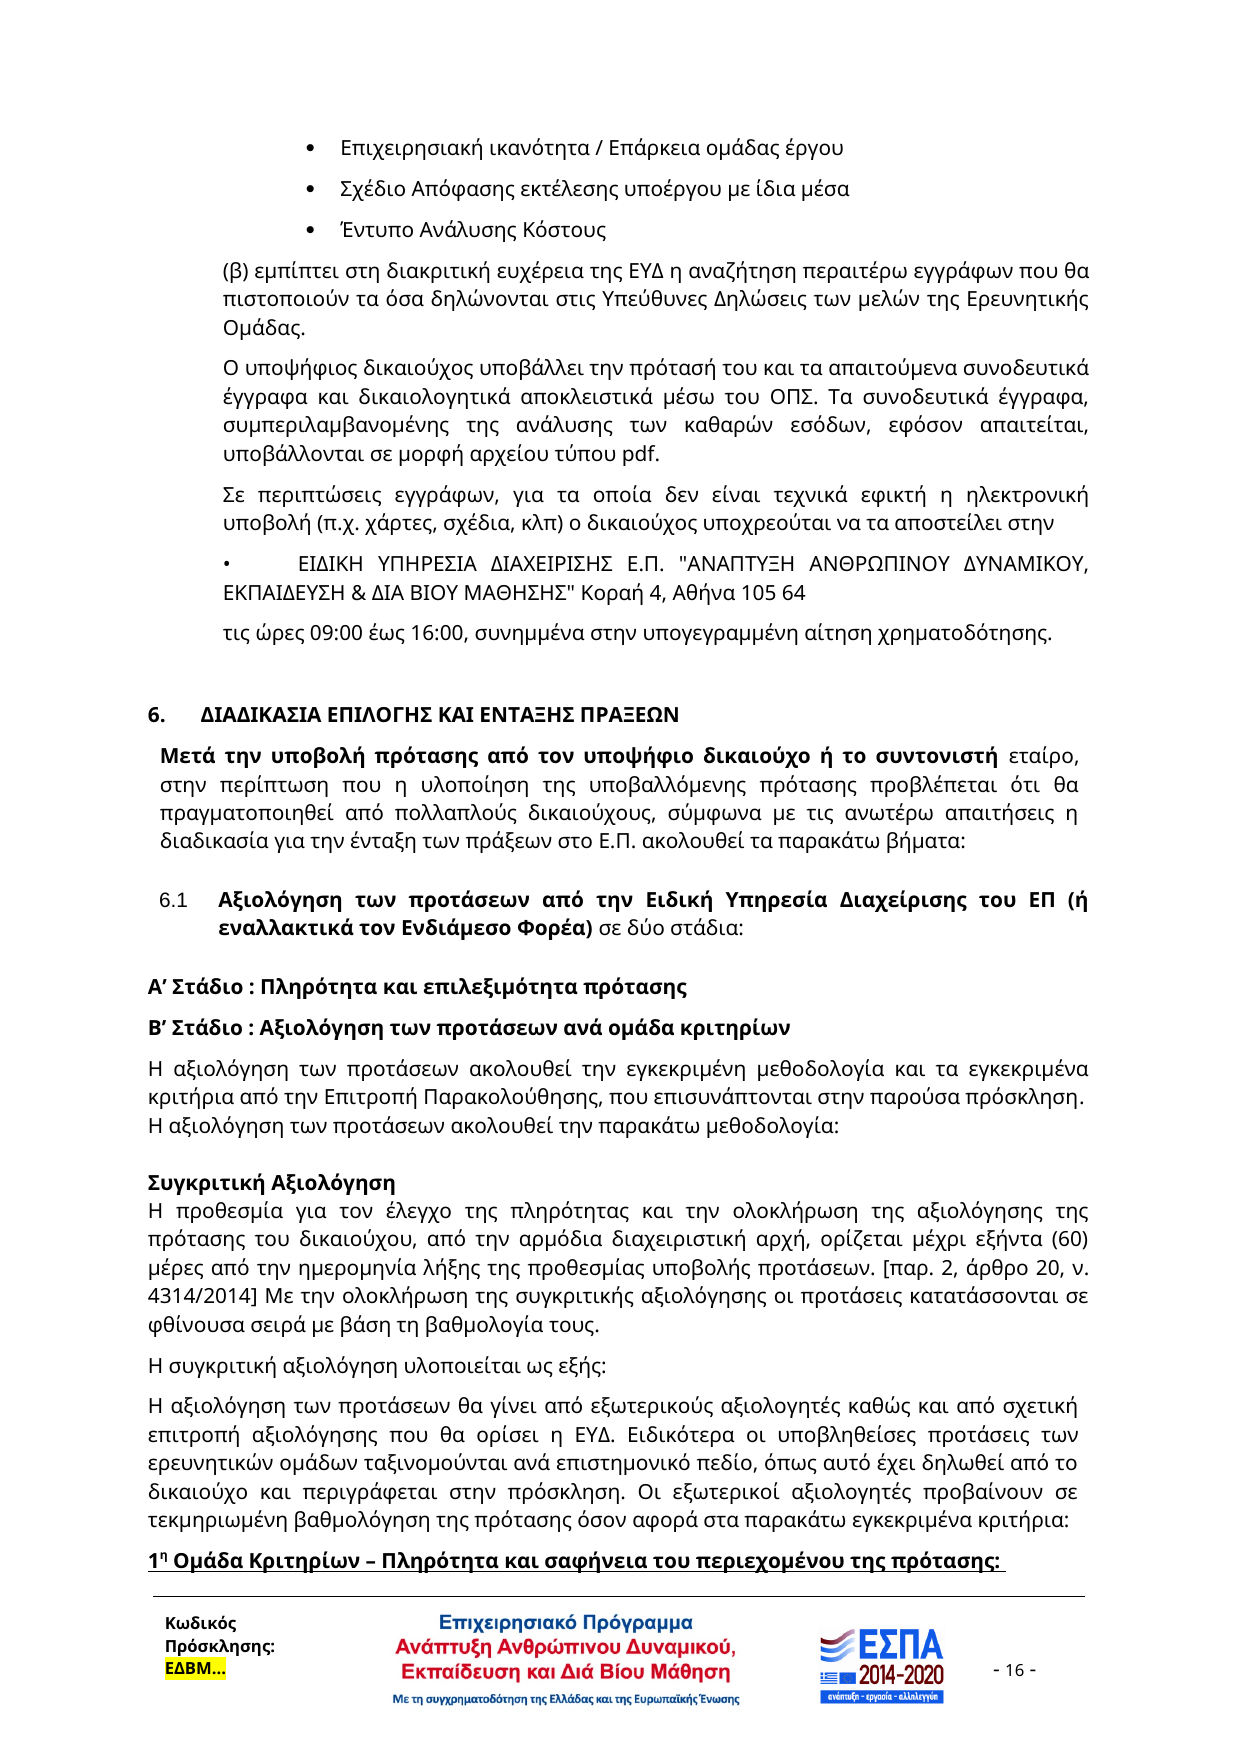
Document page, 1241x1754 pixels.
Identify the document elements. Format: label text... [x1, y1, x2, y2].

picture [378, 1598, 754, 1721]
list Ο υποψήφιος δικαιούχος υποβάλλει την πρότασή του και τα απαιτούμενα συνοδευτικά έγγραφα και δικαιολογητικά αποκλειστικά μέσω του ΟΠΣ. Τα συνοδευτικά έγγραφα, συμπεριλαμβανομένης της ανάλυσης των καθαρών εσόδων, εφόσον απαιτείται, υποβάλλονται σε μορφή αρχείου τύπου pdf. [223, 353, 1090, 467]
text Η συγκριτική αξιολόγηση υλοποιείται ως εξής: [148, 1351, 1079, 1379]
text Η προθεσμία για τον έλεγχο της πληρότητας και την ολοκλήρωση της αξιολόγησης της πρότασης του δικαιούχου, από την αρμόδια διαχειριστική αρχή, ορίζεται μέχρι εξήντα (60) μέρες από την ημερομηνία λήξης της προθεσμίας υποβολής προτάσεων. [παρ. 2, άρθρο 20, ν. 4314/2014] Με την ολοκλήρωση της συγκριτικής αξιολόγησης οι προτάσεις κατατάσσονται σε φθίνουσα σειρά με βάση τη βαθμολογία τους. [148, 1196, 1090, 1338]
list Αξιολόγηση των προτάσεων από την Ειδική Υπηρεσία Διαχείρισης του ΕΠ (ή εναλλακτικά τον Ενδιάμεσο Φορέα) σε δύο στάδια: [159, 885, 1090, 942]
text Η αξιολόγηση των προτάσεων ακολουθεί την εγκεκριμένη μεθοδολογία και τα εγκεκριμένα κριτήρια από την Επιτροπή Παρακολούθησης, που επισυνάπτονται στην παρούσα πρόσκληση. [148, 1054, 1090, 1111]
text Η αξιολόγηση των προτάσεων ακολουθεί την παρακάτω μεθοδολογία: [148, 1111, 1090, 1139]
list Σχέδιο Απόφασης εκτέλεσης υποέργου με ίδια μέσα [307, 174, 1090, 202]
list Επιχειρησιακή ικανότητα / Επάρκεια ομάδας έργου [307, 133, 1090, 161]
list ΔΙΑΔΙΚΑΣΙΑ ΕΠΙΛΟΓΗΣ ΚΑΙ ΕΝΤΑΞΗΣ ΠΡΑΞΕΩΝ [148, 700, 1090, 729]
text Η αξιολόγηση των προτάσεων θα γίνει από εξωτερικούς αξιολογητές καθώς και από σχετική επιτροπή αξιολόγησης που θα ορίσει η ΕΥΔ. Ειδικότερα οι υποβληθείσες προτάσεις των ερευνητικών ομάδων ταξινομούνται ανά επιστημονικό πεδίο, όπως αυτό έχει δηλωθεί από το δικαιούχο και περιγράφεται στην πρόσκληση. Οι εξωτερικοί αξιολογητές προβαίνουν σε τεκμηριωμένη βαθμολόγηση της πρότασης όσον αφορά στα παρακάτω εγκεκριμένα κριτήρια: [148, 1392, 1079, 1534]
picture [817, 1627, 946, 1705]
text Β’ Στάδιο : Αξιολόγηση των προτάσεων ανά ομάδα κριτηρίων [148, 1013, 1079, 1041]
list • ΕΙΔΙΚΗ ΥΠΗΡΕΣΙΑ ΔΙΑΧΕΙΡΙΣΗΣ Ε.Π. "ΑΝΑΠΤΥΞΗ ΑΝΘΡΩΠΙΝΟΥ ΔΥΝΑΜΙΚΟΥ, ΕΚΠΑΙΔΕΥΣΗ & ΔΙΑ ΒΙΟΥ ΜΑΘΗΣΗΣ" Κοραή 4, Αθήνα 105 64 [223, 549, 1090, 606]
text Α’ Στάδιο : Πληρότητα και επιλεξιμότητα πρότασης [148, 972, 1079, 1000]
text Μετά την υποβολή πρότασης από τον υποψήφιο δικαιούχο ή το συντονιστή εταίρο, στην περίπτωση που η υλοποίηση της υποβαλλόμενης πρότασης προβλέπεται ότι θα πραγματοποιηθεί από πολλαπλούς δικαιούχους, σύμφωνα με τις ανωτέρω απαιτήσεις η διαδικασία για την ένταξη των πράξεων στο Ε.Π. ακολουθεί τα παρακάτω βήματα: [159, 741, 1079, 855]
list τις ώρες 09:00 έως 16:00, συνημμένα στην υπογεγραμμένη αίτηση χρηματοδότησης. [223, 618, 1090, 647]
list Έντυπο Ανάλυσης Κόστους [307, 215, 1090, 243]
text Συγκριτική Αξιολόγηση [148, 1168, 1090, 1196]
list Σε περιπτώσεις εγγράφων, για τα οποία δεν είναι τεχνικά εφικτή η ηλεκτρονική υποβολή (π.χ. χάρτες, σχέδια, κλπ) ο δικαιούχος υποχρεούται να τα αποστείλει στην [223, 480, 1090, 537]
text 1η Ομάδα Κριτηρίων – Πληρότητα και σαφήνεια του περιεχομένου της πρότασης: [148, 1546, 1090, 1575]
list (β) εμπίπτει στη διακριτική ευχέρεια της ΕΥΔ η αναζήτηση περαιτέρω εγγράφων που θα πιστοποιούν τα όσα δηλώνονται στις Υπεύθυνες Δηλώσεις των μελών της Ερευνητικής Ομάδας. [223, 256, 1090, 341]
